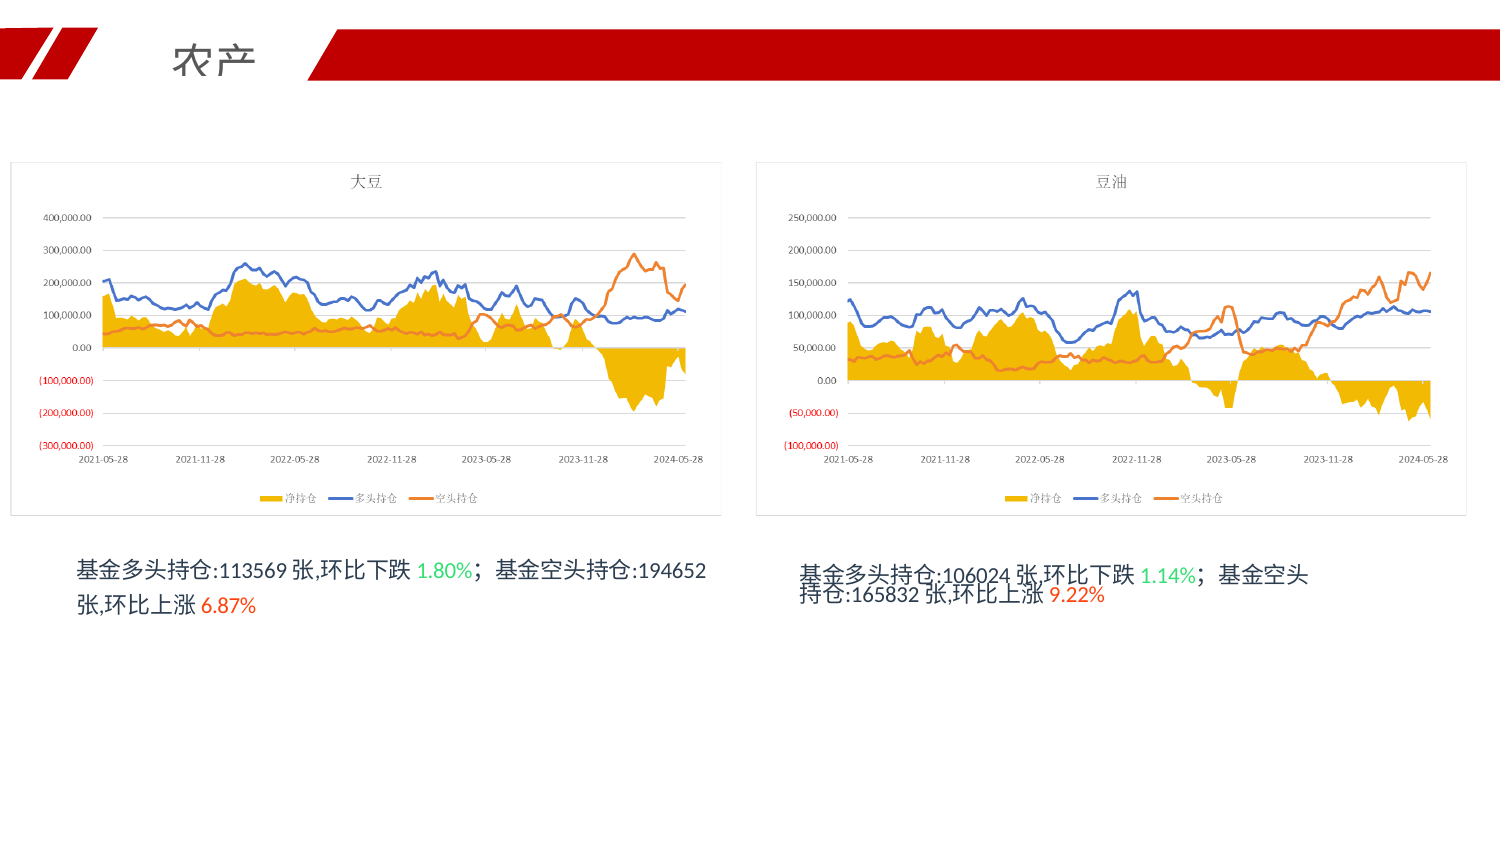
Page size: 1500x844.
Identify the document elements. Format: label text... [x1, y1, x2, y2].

text 张,环比上涨6.87% [76, 586, 729, 621]
text 基金多头持仓:106024张,环比下跌1.14%；基金空头持仓:165832张,环比上涨9.22% [799, 566, 1329, 609]
text 基金多头持仓:113569张,环比下跌1.80%；基金空头持仓:194652 [76, 551, 729, 586]
picture [755, 162, 1467, 516]
picture [10, 162, 722, 516]
